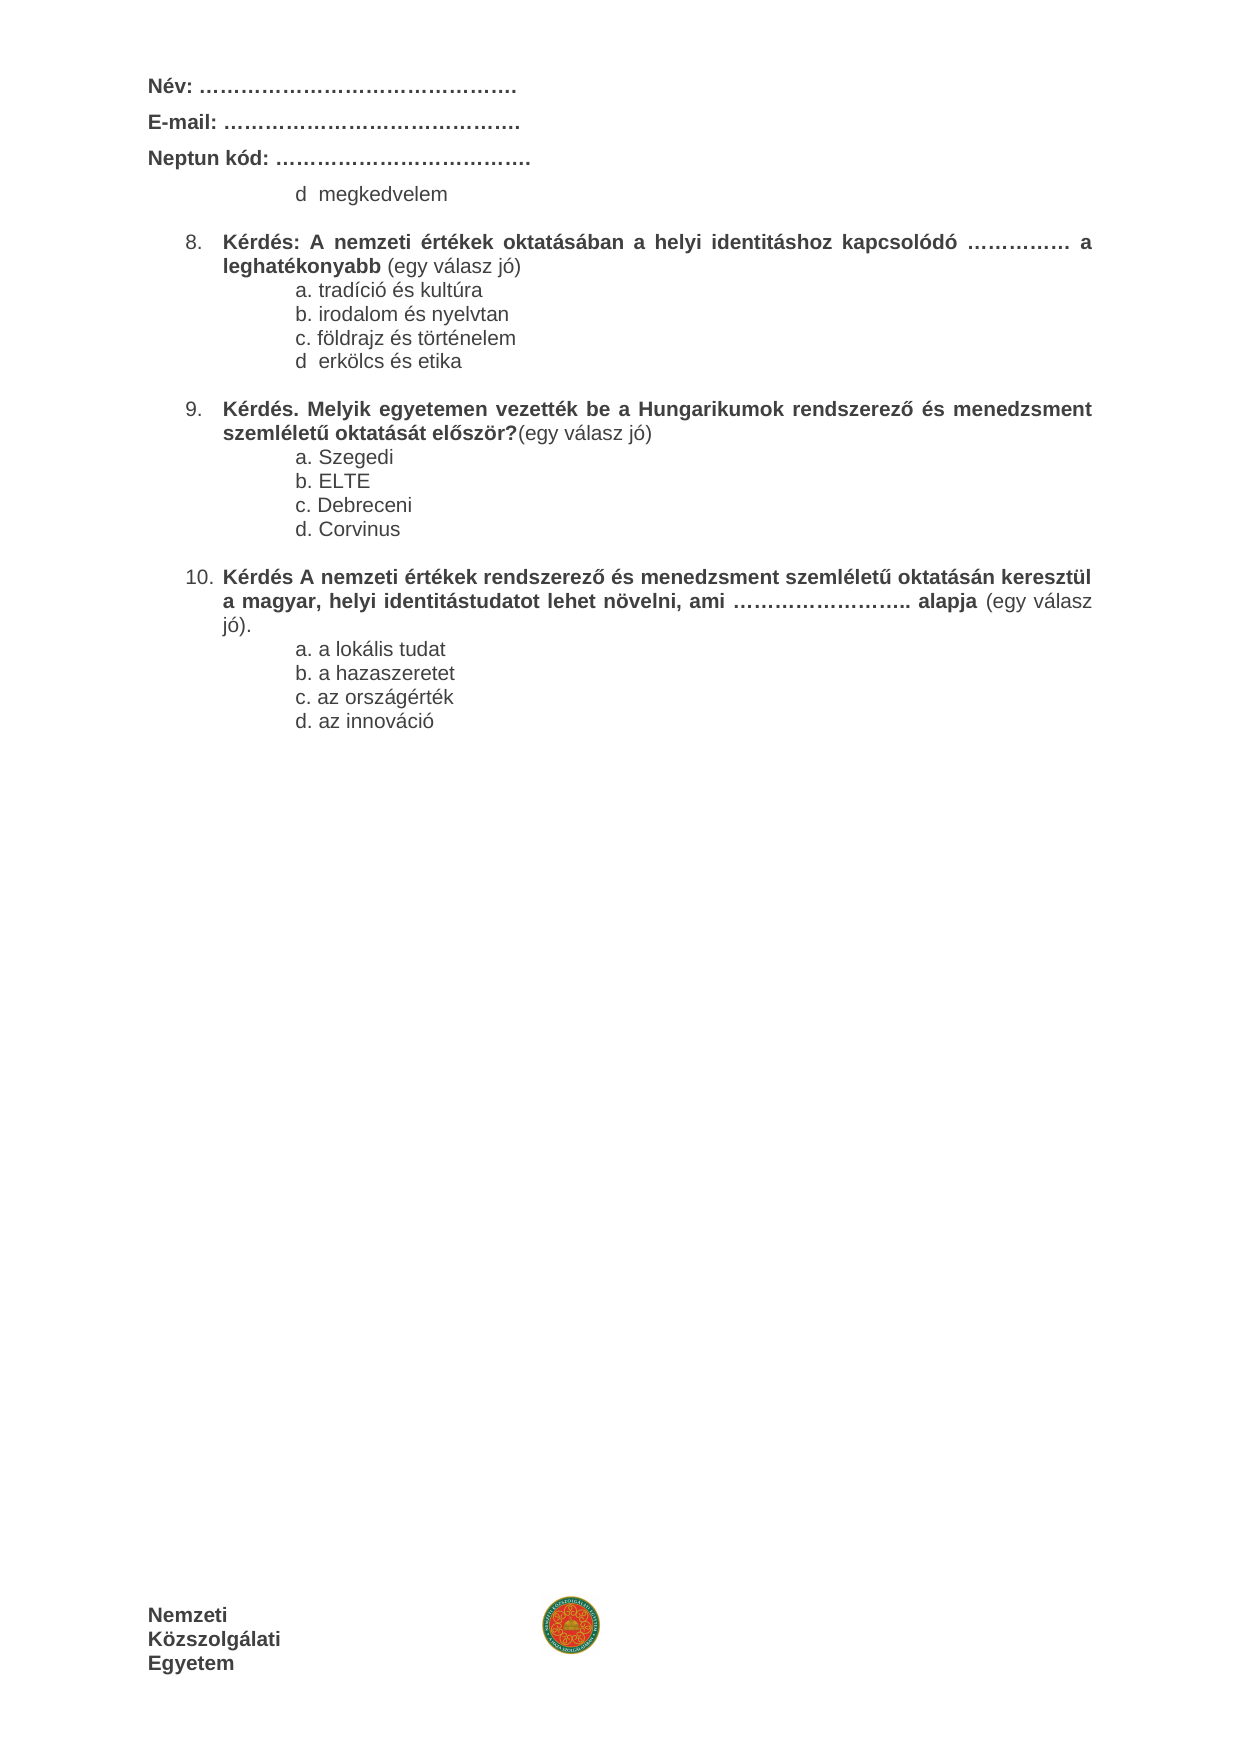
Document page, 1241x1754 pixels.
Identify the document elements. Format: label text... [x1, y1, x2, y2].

text d erkölcs és etika [295, 349, 1093, 373]
list Kérdés: A nemzeti értékek oktatásában a helyi identitáshoz kapcsolódó …………… a leghatékonyabb (egy válasz jó) [185, 229, 1093, 277]
text b. ELTE [295, 469, 1093, 493]
list a. a lokális tudat [295, 637, 1093, 661]
list c. az országérték [295, 685, 1093, 709]
text c. Debreceni [295, 493, 1093, 517]
text d megkedvelem [295, 182, 1093, 206]
text b. irodalom és nyelvtan [295, 301, 1093, 325]
picture [540, 1594, 602, 1656]
list b. a hazaszeretet [295, 661, 1093, 685]
text d. Corvinus [295, 517, 1093, 541]
list Kérdés A nemzeti értékek rendszerező és menedzsment szemléletű oktatásán keresztül a magyar, helyi identitástudatot lehet növelni, ami …………………….. alapja (egy válasz jó). [185, 565, 1093, 637]
list d. az innováció [295, 709, 1093, 733]
text c. földrajz és történelem [295, 325, 1093, 349]
text a. Szegedi [295, 445, 1093, 469]
list Kérdés. Melyik egyetemen vezették be a Hungarikumok rendszerező és menedzsment szemléletű oktatását először?(egy válasz jó) [185, 397, 1093, 445]
text a. tradíció és kultúra [295, 277, 1093, 301]
